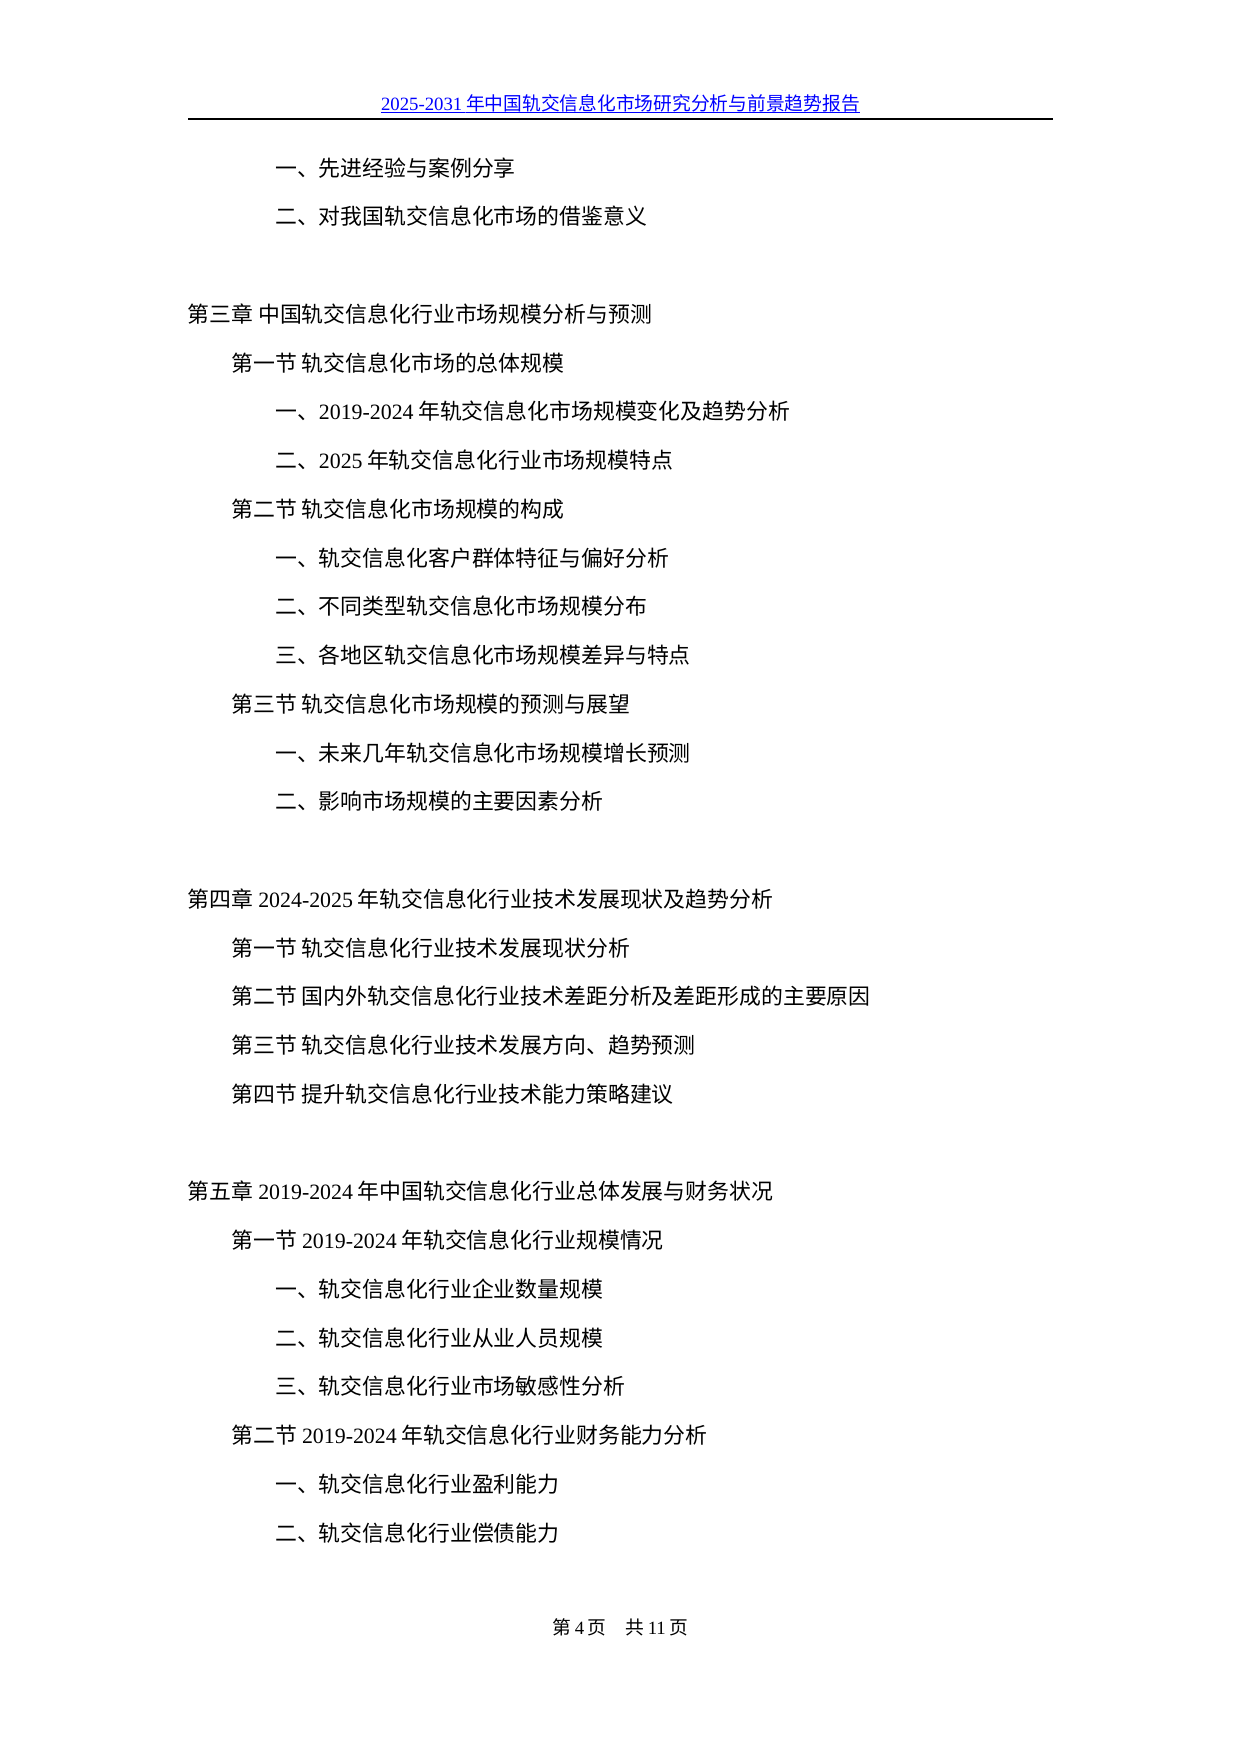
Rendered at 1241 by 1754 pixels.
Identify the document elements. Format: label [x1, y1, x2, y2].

text [187, 150, 1053, 1548]
